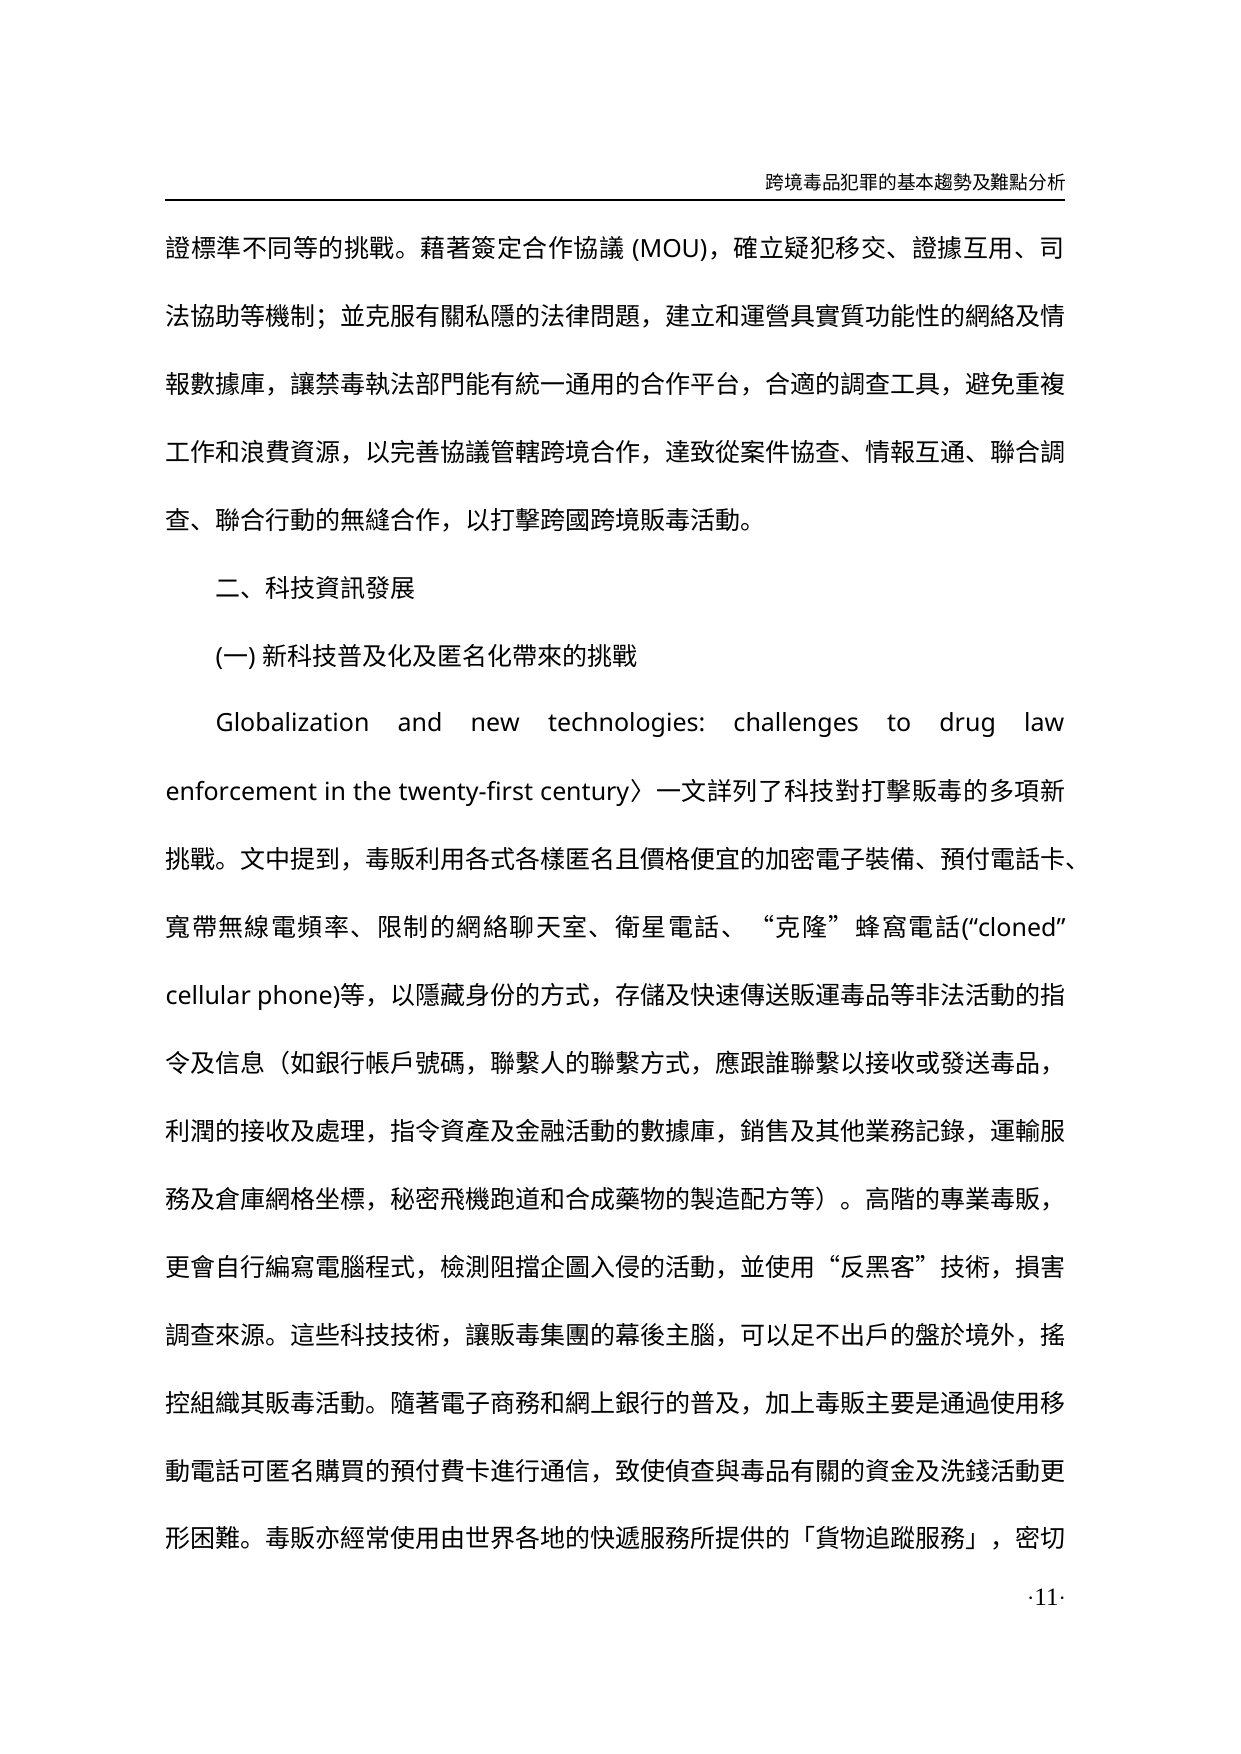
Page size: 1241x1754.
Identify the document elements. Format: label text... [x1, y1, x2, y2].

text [165, 688, 1065, 1571]
text (一) 新科技普及化及匿名化帶來的挑戰 [165, 620, 1065, 688]
subtitle 二、科技資訊發展 [165, 552, 1065, 620]
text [165, 213, 1065, 552]
